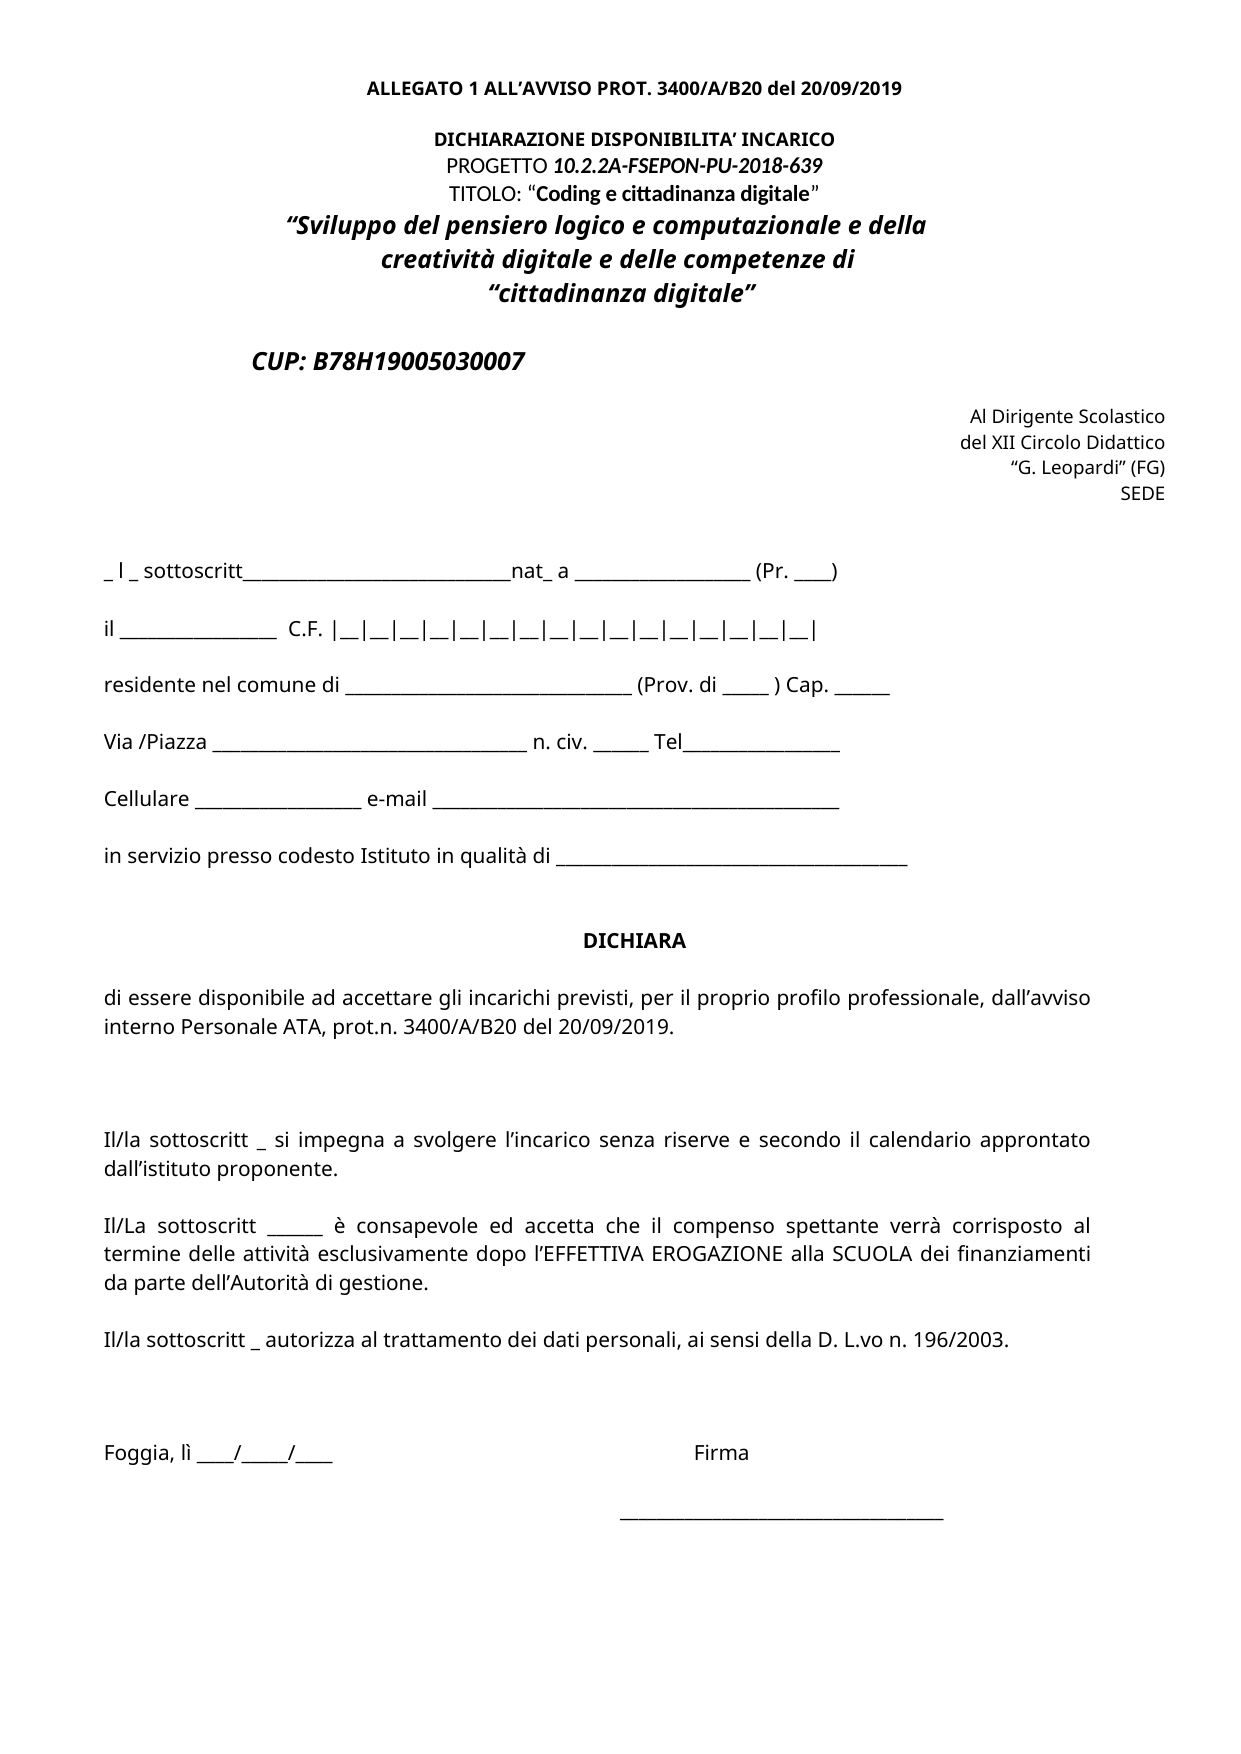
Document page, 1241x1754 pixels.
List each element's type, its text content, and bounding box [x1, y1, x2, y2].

text PROGETTO 10.2.2A-FSEPON-PU-2018-639 [307, 152, 961, 179]
text TITOLO: “Coding e cittadinanza digitale” [307, 179, 961, 208]
text DICHIARAZIONE DISPONIBILITA’ INCARICO [103, 126, 1165, 152]
text Il/La sottoscritt ______ è consapevole ed accetta che il compenso spettante verrà corrisposto al termine delle attività esclusivamente dopo l’EFFETTIVA EROGAZIONE alla SCUOLA dei finanziamenti da parte dell’Autorità di gestione. [103, 1211, 1093, 1296]
text Foggia, lì ____/_____/____ Firma [103, 1438, 1165, 1467]
text ALLEGATO 1 ALL’AVVISO PROT. 3400/A/B20 del 20/09/2019 [103, 75, 1165, 101]
text “Sviluppo del pensiero logico e computazionale e della creatività digitale e delle competenze di “cittadinanza digitale” [251, 208, 961, 310]
text Il/la sottoscritt _ autorizza al trattamento dei dati personali, ai sensi della D. L.vo n. 196/2003. [103, 1325, 1093, 1353]
text Al Dirigente Scolastico [650, 403, 1165, 429]
text _ l _ sottoscritt_____________________________nat_ a ___________________ (Pr. ____) [103, 557, 1165, 585]
text di essere disponibile ad accettare gli incarichi previsti, per il proprio profilo professionale, dall’avviso interno Personale ATA, prot.n. 3400/A/B20 del 20/09/2019. [103, 983, 1093, 1040]
text Cellulare __________________ e-mail ____________________________________________ [103, 784, 1165, 813]
text in servizio presso codesto Istituto in qualità di ______________________________________ [103, 841, 1165, 870]
text Via /Piazza __________________________________ n. civ. ______ Tel_________________ [103, 727, 1165, 756]
text il _________________ C.F. |__|__|__|__|__|__|__|__|__|__|__|__|__|__|__|__| [103, 614, 1165, 642]
text del XII Circolo Didattico “G. Leopardi” (FG) SEDE [650, 429, 1165, 506]
text ___________________________________ [546, 1495, 1165, 1524]
text CUP: B78H19005030007 [251, 344, 961, 378]
text residente nel comune di _______________________________ (Prov. di _____ ) Cap. ______ [103, 671, 1165, 699]
text DICHIARA [103, 927, 1165, 955]
text Il/la sottoscritt _ si impegna a svolgere l’incarico senza riserve e secondo il calendario approntato dall’istituto proponente. [103, 1126, 1093, 1182]
